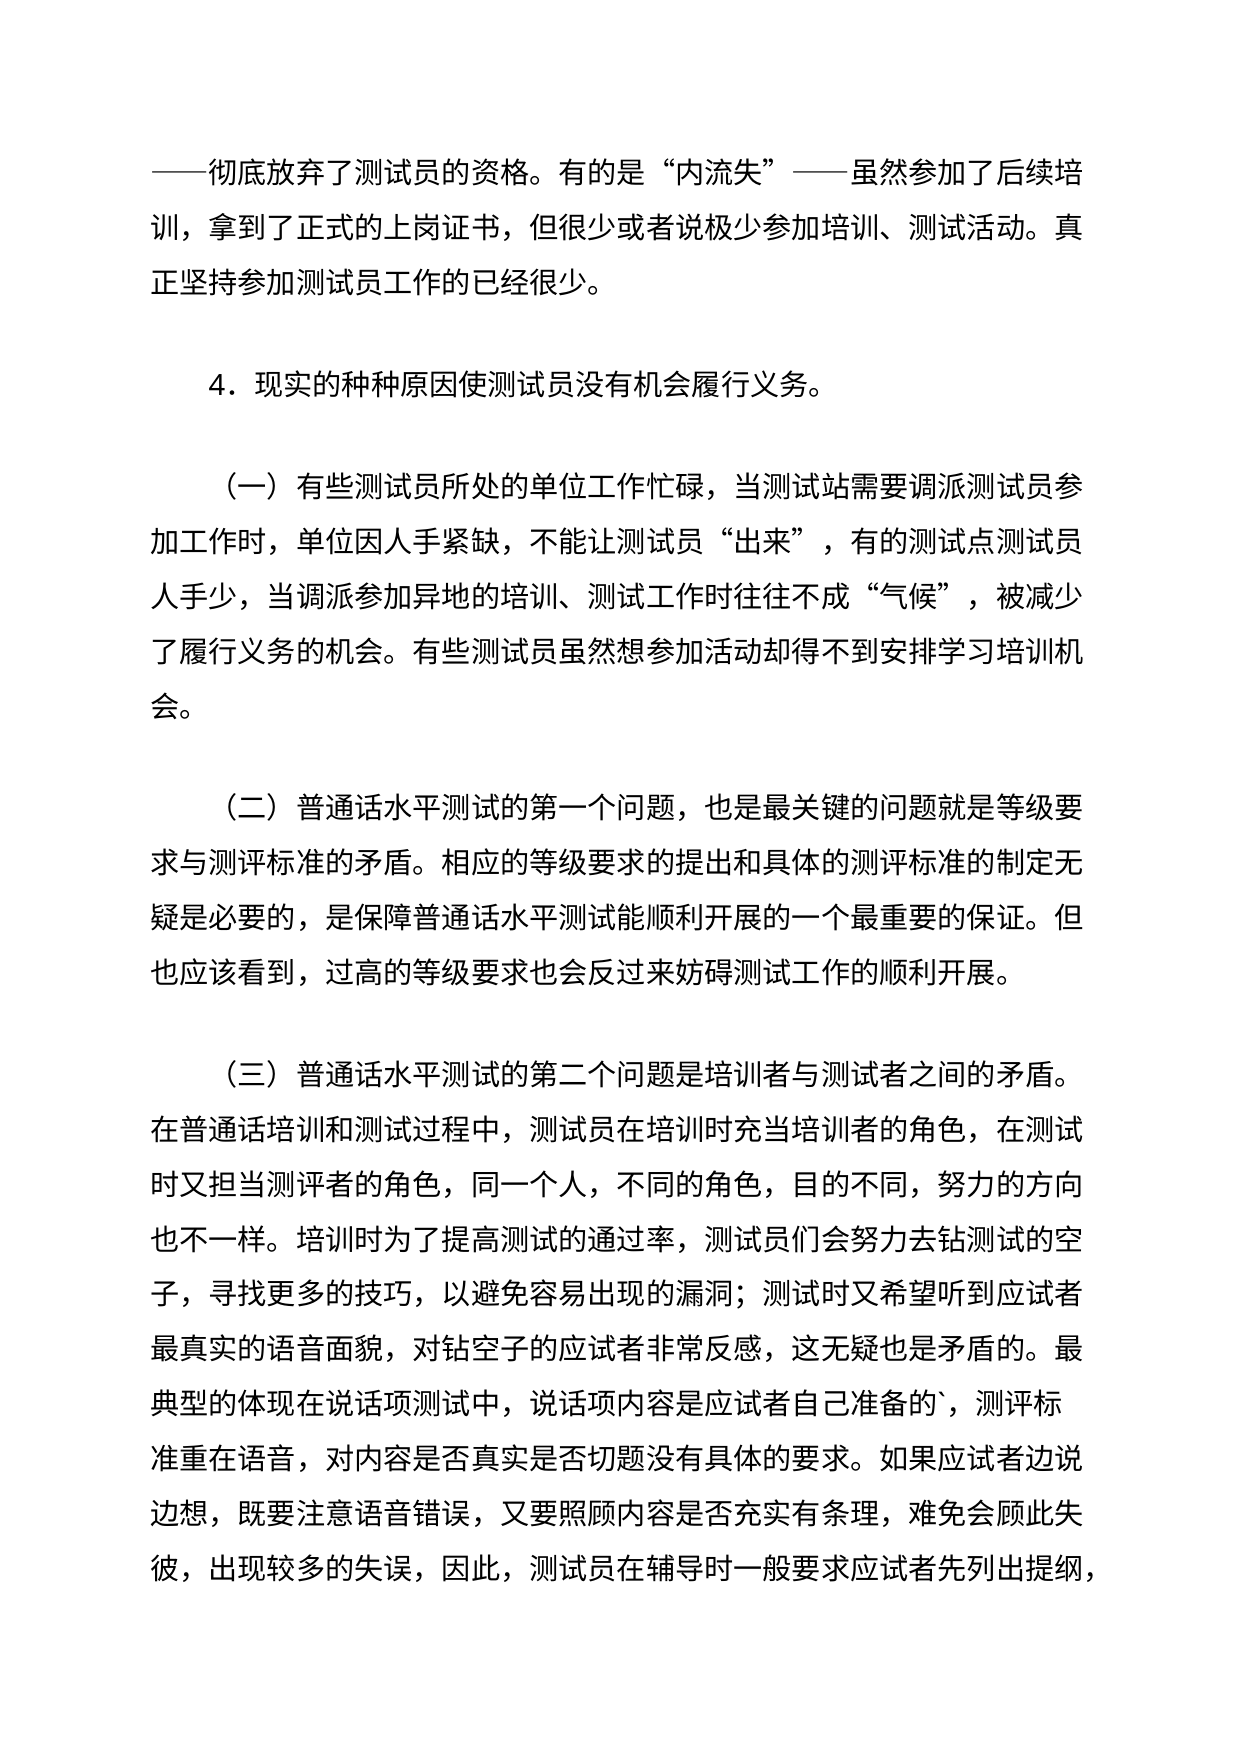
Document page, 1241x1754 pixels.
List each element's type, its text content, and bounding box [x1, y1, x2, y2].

text 4．现实的种种原因使测试员没有机会履行义务。 [150, 362, 1090, 404]
text （二）普通话水平测试的第一个问题，也是最关键的问题就是等级要求与测评标准的矛盾。相应的等级要求的提出和具体的测评标准的制定无疑是必要的，是保障普通话水平测试能顺利开展的一个最重要的保证。但也应该看到，过高的等级要求也会反过来妨碍测试工作的顺利开展。 [150, 785, 1090, 992]
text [150, 150, 1090, 302]
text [150, 1051, 1090, 1588]
text （一）有些测试员所处的单位工作忙碌，当测试站需要调派测试员参加工作时，单位因人手紧缺，不能让测试员“出来”，有的测试点测试员人手少，当调派参加异地的培训、测试工作时往往不成“气候”，被减少了履行义务的机会。有些测试员虽然想参加活动却得不到安排学习培训机会。 [150, 463, 1090, 725]
